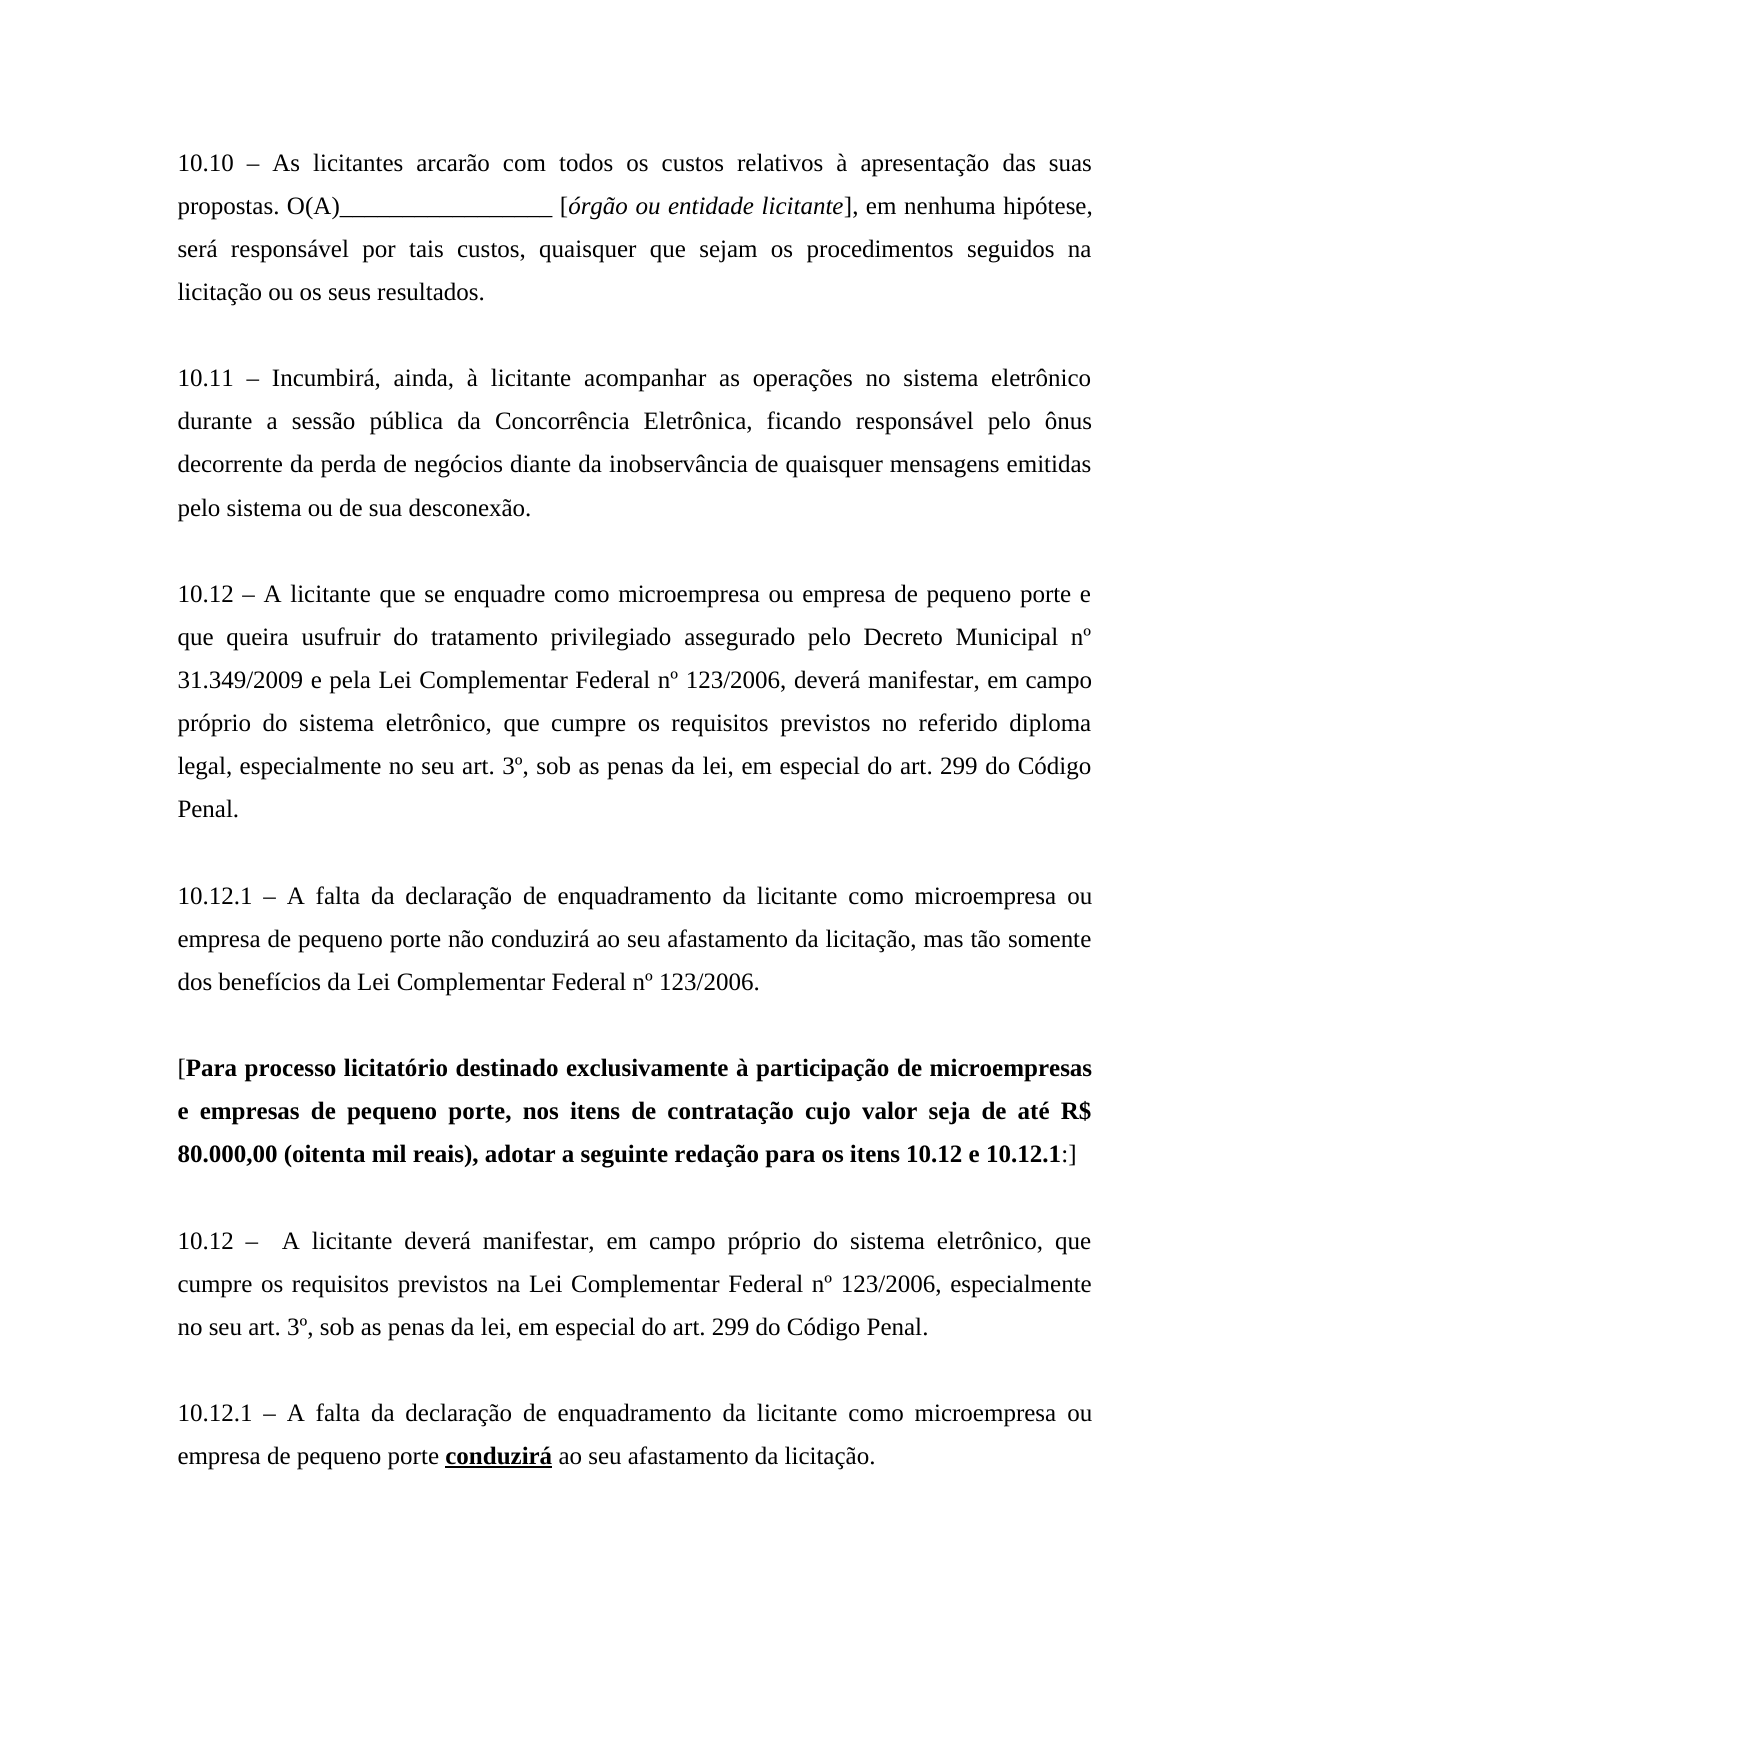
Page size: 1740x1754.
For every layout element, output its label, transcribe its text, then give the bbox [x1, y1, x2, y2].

text 10.11 – Incumbirá, ainda, à licitante acompanhar as operações no sistema eletrônico durante a sessão pública da Concorrência Eletrônica, ficando responsável pelo ônus decorrente da perda de negócios diante da inobservância de quaisquer mensagens emitidas pelo sistema ou de sua desconexão. [177, 363, 1093, 521]
text [Para processo licitatório destinado exclusivamente à participação de microempresas e empresas de pequeno porte, nos itens de contratação cujo valor seja de até R$ 80.000,00 (oitenta mil reais), adotar a seguinte redação para os itens 10.12 e 10.12.1:] [177, 1053, 1093, 1168]
text 10.12.1 – A falta da declaração de enquadramento da licitante como microempresa ou empresa de pequeno porte conduzirá ao seu afastamento da licitação. [177, 1398, 1093, 1470]
text 10.10 – As licitantes arcarão com todos os custos relativos à apresentação das suas propostas. O(A)_________________ [órgão ou entidade licitante], em nenhuma hipótese, será responsável por tais custos, quaisquer que sejam os procedimentos seguidos na licitação ou os seus resultados. [177, 148, 1093, 306]
text 10.12 – A licitante que se enquadre como microempresa ou empresa de pequeno porte e que queira usufruir do tratamento privilegiado assegurado pelo Decreto Municipal nº 31.349/2009 e pela Lei Complementar Federal nº 123/2006, deverá manifestar, em campo próprio do sistema eletrônico, que cumpre os requisitos previstos no referido diploma legal, especialmente no seu art. 3º, sob as penas da lei, em especial do art. 299 do Código Penal. [177, 579, 1093, 823]
text 10.12.1 – A falta da declaração de enquadramento da licitante como microempresa ou empresa de pequeno porte não conduzirá ao seu afastamento da licitação, mas tão somente dos benefícios da Lei Complementar Federal nº 123/2006. [177, 881, 1093, 996]
text 10.12 – A licitante deverá manifestar, em campo próprio do sistema eletrônico, que cumpre os requisitos previstos na Lei Complementar Federal nº 123/2006, especialmente no seu art. 3º, sob as penas da lei, em especial do art. 299 do Código Penal. [177, 1226, 1093, 1341]
